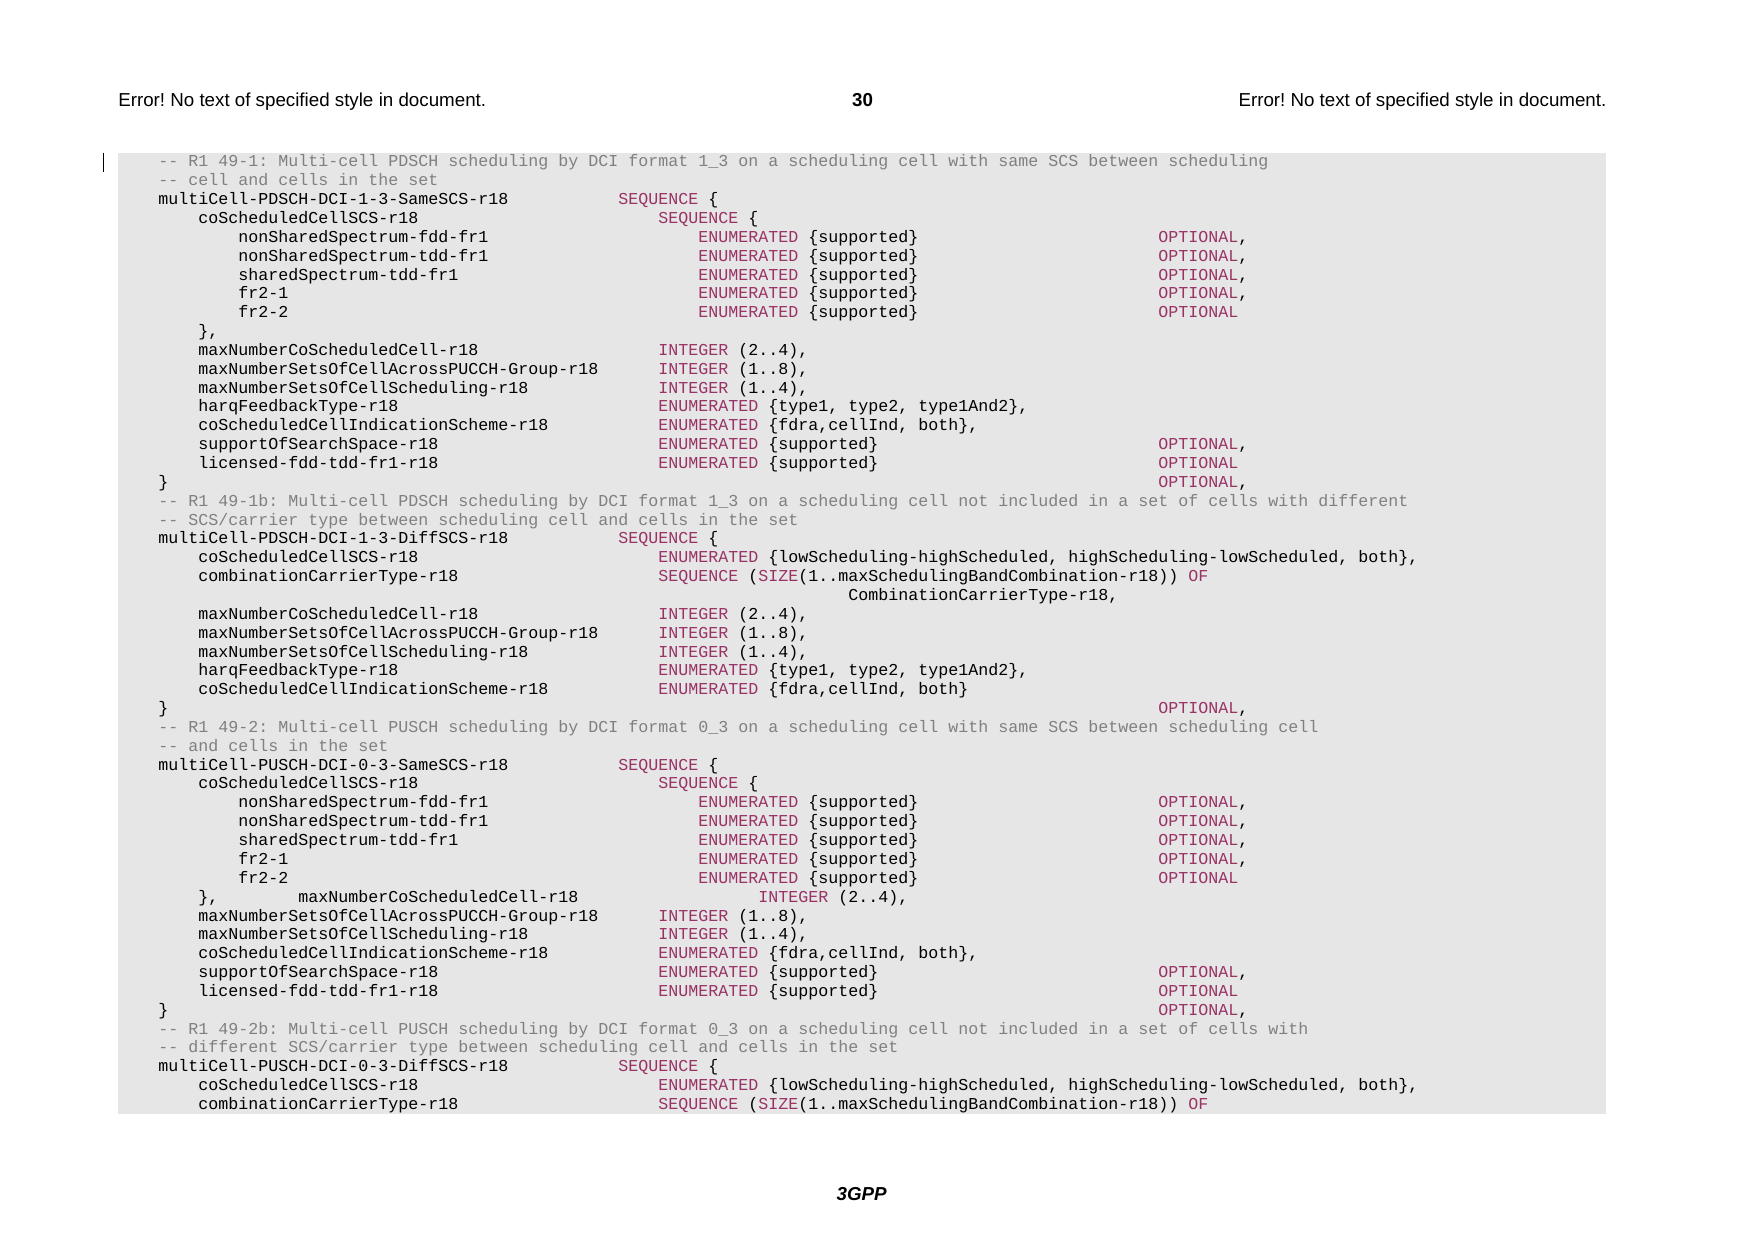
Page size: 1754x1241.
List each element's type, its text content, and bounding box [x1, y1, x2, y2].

text -- R1 49-1b: Multi-cell PDSCH scheduling by DCI format 1_3 on a scheduling cell not included in a set of cells with different [118, 492, 1606, 511]
text fr2-1 ENUMERATED {supported} OPTIONAL, [118, 851, 1606, 869]
text maxNumberSetsOfCellScheduling-r18 INTEGER (1..4), [118, 926, 1606, 945]
text harqFeedbackType-r18 ENUMERATED {type1, type2, type1And2}, [118, 398, 1606, 417]
text maxNumberSetsOfCellAcrossPUCCH-Group-r18 INTEGER (1..8), [118, 907, 1606, 926]
text coScheduledCellIndicationScheme-r18 ENUMERATED {fdra,cellInd, both} [118, 681, 1606, 700]
text multiCell-PUSCH-DCI-0-3-DiffSCS-r18 SEQUENCE { [118, 1058, 1606, 1077]
text -- R1 49-2b: Multi-cell PUSCH scheduling by DCI format 0_3 on a scheduling cell not included in a set of cells with [118, 1020, 1606, 1039]
text coScheduledCellIndicationScheme-r18 ENUMERATED {fdra,cellInd, both}, [118, 417, 1606, 436]
text fr2-2 ENUMERATED {supported} OPTIONAL [118, 304, 1606, 323]
text licensed-fdd-tdd-fr1-r18 ENUMERATED {supported} OPTIONAL [118, 982, 1606, 1001]
text coScheduledCellIndicationScheme-r18 ENUMERATED {fdra,cellInd, both}, [118, 945, 1606, 964]
text nonSharedSpectrum-fdd-fr1 ENUMERATED {supported} OPTIONAL, [118, 228, 1606, 247]
text -- R1 49-1: Multi-cell PDSCH scheduling by DCI format 1_3 on a scheduling cell with same SCS between scheduling [118, 153, 1606, 172]
text combinationCarrierType-r18 SEQUENCE (SIZE(1..maxSchedulingBandCombination-r18)) OF [118, 1096, 1606, 1114]
text fr2-2 ENUMERATED {supported} OPTIONAL [118, 869, 1606, 888]
text } OPTIONAL, [118, 1001, 1606, 1020]
text } OPTIONAL, [118, 473, 1606, 492]
text } OPTIONAL, [118, 700, 1606, 718]
text maxNumberSetsOfCellAcrossPUCCH-Group-r18 INTEGER (1..8), [118, 360, 1606, 379]
text coScheduledCellSCS-r18 ENUMERATED {lowScheduling-highScheduled, highScheduling-lowScheduled, both}, [118, 1077, 1606, 1096]
text supportOfSearchSpace-r18 ENUMERATED {supported} OPTIONAL, [118, 964, 1606, 982]
text -- and cells in the set [118, 737, 1606, 756]
text -- different SCS/carrier type between scheduling cell and cells in the set [118, 1039, 1606, 1058]
text sharedSpectrum-tdd-fr1 ENUMERATED {supported} OPTIONAL, [118, 266, 1606, 285]
text coScheduledCellSCS-r18 SEQUENCE { [118, 775, 1606, 794]
text maxNumberSetsOfCellScheduling-r18 INTEGER (1..4), [118, 643, 1606, 662]
text }, maxNumberCoScheduledCell-r18 INTEGER (2..4), [118, 888, 1606, 907]
text -- R1 49-2: Multi-cell PUSCH scheduling by DCI format 0_3 on a scheduling cell with same SCS between scheduling cell [118, 718, 1606, 737]
text }, [118, 323, 1606, 341]
text multiCell-PUSCH-DCI-0-3-SameSCS-r18 SEQUENCE { [118, 756, 1606, 775]
text coScheduledCellSCS-r18 SEQUENCE { [118, 209, 1606, 228]
text multiCell-PDSCH-DCI-1-3-SameSCS-r18 SEQUENCE { [118, 191, 1606, 209]
text coScheduledCellSCS-r18 ENUMERATED {lowScheduling-highScheduled, highScheduling-lowScheduled, both}, [118, 549, 1606, 568]
text nonSharedSpectrum-tdd-fr1 ENUMERATED {supported} OPTIONAL, [118, 247, 1606, 266]
text combinationCarrierType-r18 SEQUENCE (SIZE(1..maxSchedulingBandCombination-r18)) OF [118, 568, 1606, 587]
text -- cell and cells in the set [118, 172, 1606, 191]
text fr2-1 ENUMERATED {supported} OPTIONAL, [118, 285, 1606, 304]
text harqFeedbackType-r18 ENUMERATED {type1, type2, type1And2}, [118, 662, 1606, 681]
text licensed-fdd-tdd-fr1-r18 ENUMERATED {supported} OPTIONAL [118, 454, 1606, 473]
text maxNumberSetsOfCellScheduling-r18 INTEGER (1..4), [118, 379, 1606, 398]
text maxNumberSetsOfCellAcrossPUCCH-Group-r18 INTEGER (1..8), [118, 624, 1606, 643]
text CombinationCarrierType-r18, [118, 587, 1606, 605]
text sharedSpectrum-tdd-fr1 ENUMERATED {supported} OPTIONAL, [118, 832, 1606, 851]
text maxNumberCoScheduledCell-r18 INTEGER (2..4), [118, 341, 1606, 360]
text supportOfSearchSpace-r18 ENUMERATED {supported} OPTIONAL, [118, 436, 1606, 454]
text maxNumberCoScheduledCell-r18 INTEGER (2..4), [118, 605, 1606, 624]
text nonSharedSpectrum-tdd-fr1 ENUMERATED {supported} OPTIONAL, [118, 813, 1606, 832]
text multiCell-PDSCH-DCI-1-3-DiffSCS-r18 SEQUENCE { [118, 530, 1606, 549]
text -- SCS/carrier type between scheduling cell and cells in the set [118, 511, 1606, 530]
text nonSharedSpectrum-fdd-fr1 ENUMERATED {supported} OPTIONAL, [118, 794, 1606, 813]
